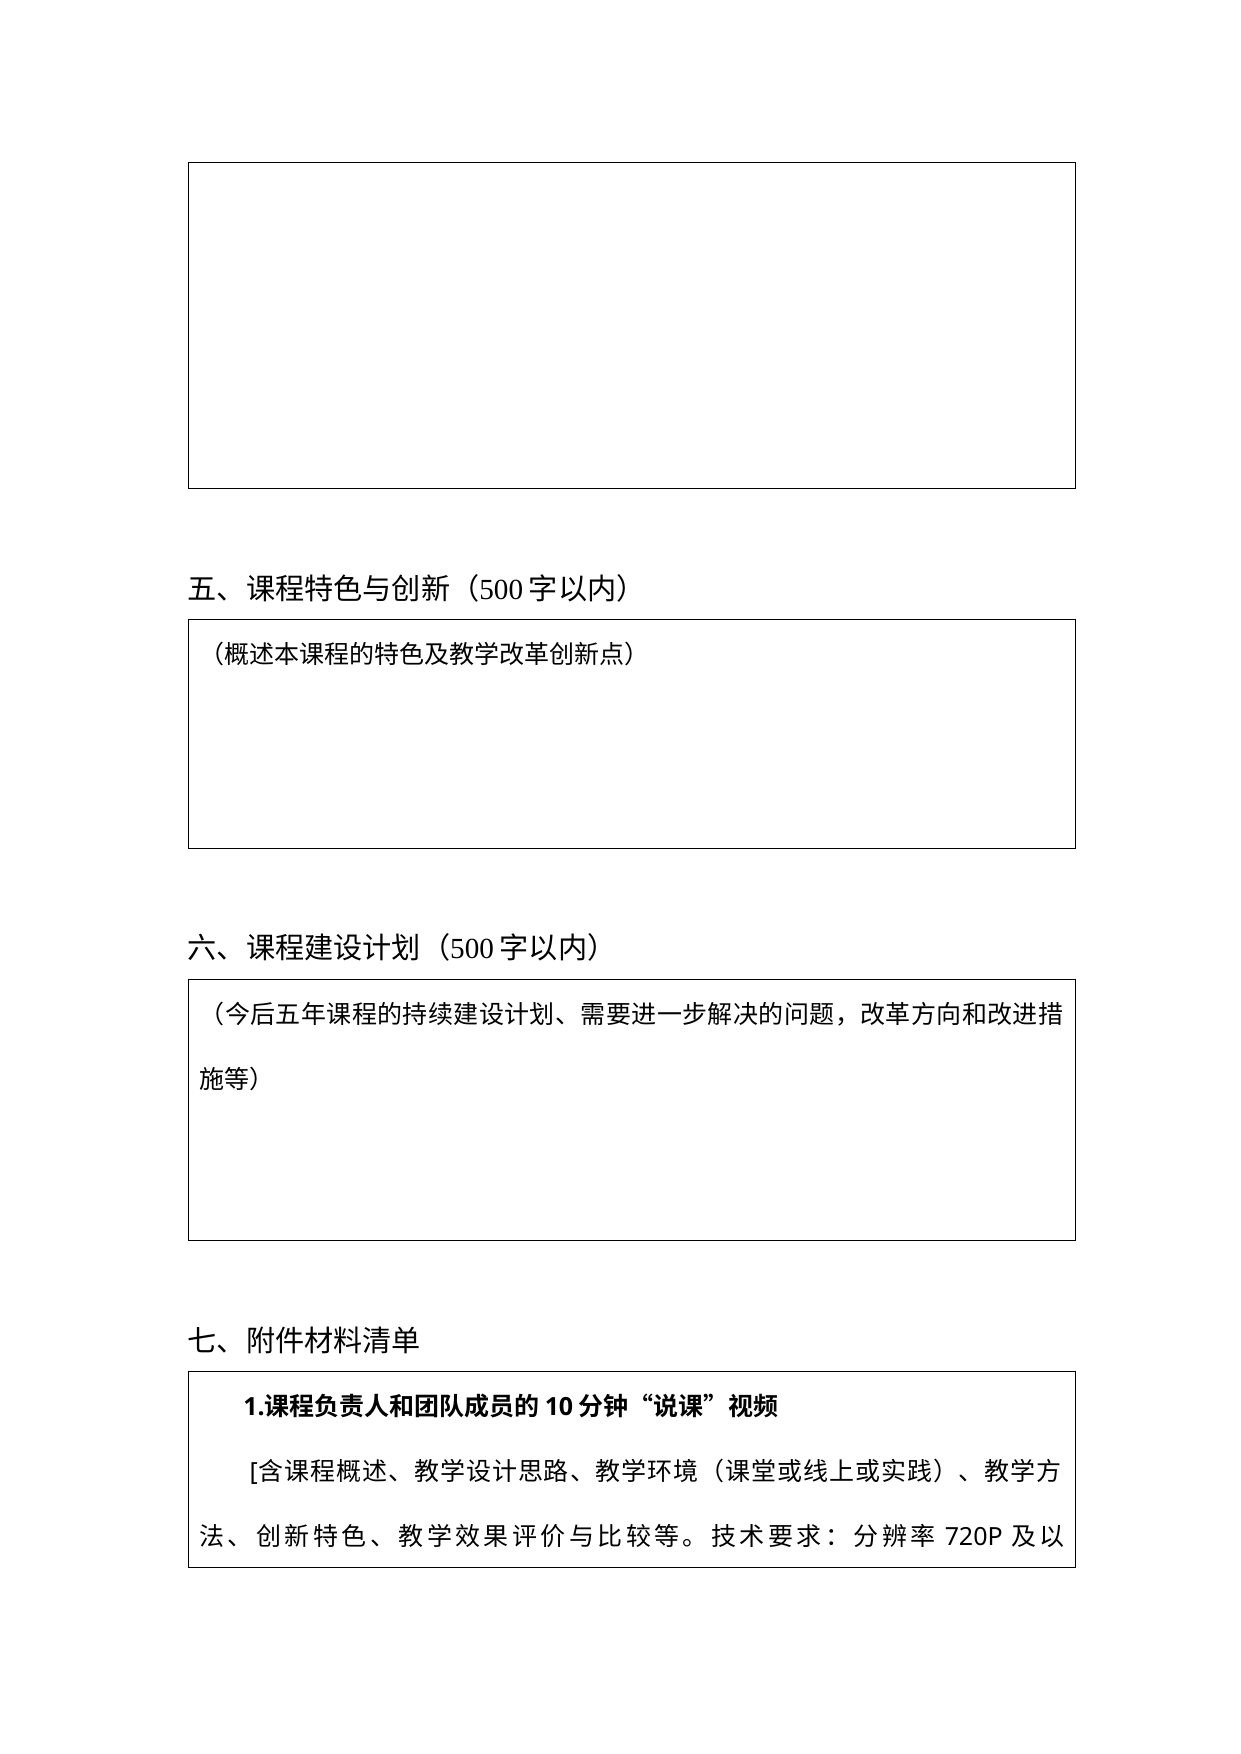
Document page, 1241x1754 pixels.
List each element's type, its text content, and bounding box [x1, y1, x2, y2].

list 六、课程建设计划（500字以内） [187, 914, 1053, 979]
table_header （概述本课程的特色及教学改革创新点） [189, 620, 1075, 848]
list 七、附件材料清单 [187, 1306, 1053, 1371]
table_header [189, 163, 1075, 488]
table_header （今后五年课程的持续建设计划、需要进一步解决的问题，改革方向和改进措施等） [189, 980, 1075, 1240]
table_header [189, 1372, 1075, 1567]
list 五、课程特色与创新（500字以内） [187, 554, 1053, 619]
